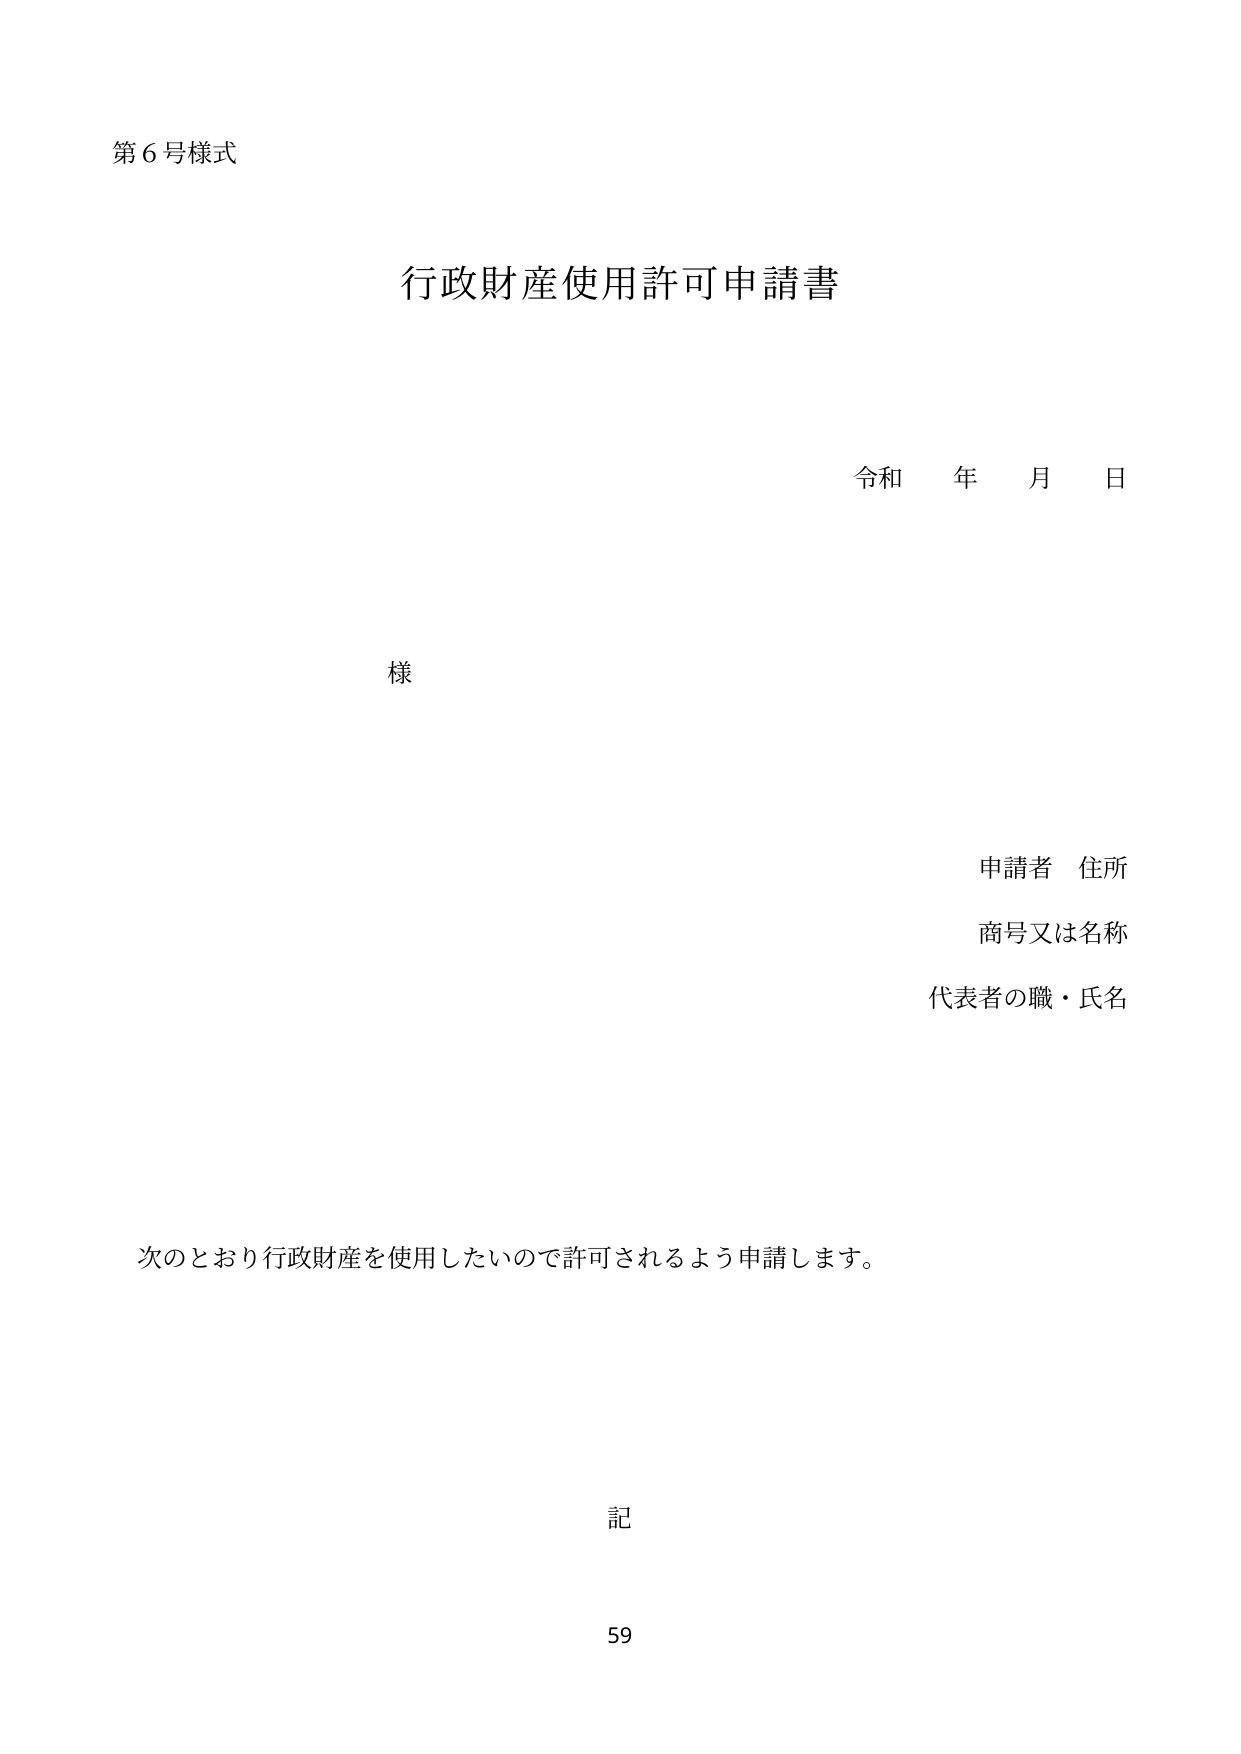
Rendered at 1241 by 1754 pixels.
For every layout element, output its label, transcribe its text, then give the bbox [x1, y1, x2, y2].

text 申請者 住所 [112, 834, 1128, 899]
text 様 [112, 639, 1128, 704]
text 第６号様式 [112, 119, 1128, 184]
text 商号又は名称 [112, 899, 1128, 964]
text 次のとおり行政財産を使用したいので許可されるよう申請します。 [112, 1224, 1128, 1289]
text 代表者の職・氏名 [112, 964, 1128, 1029]
text 行政財産使用許可申請書 [112, 249, 1128, 314]
text 記 [112, 1484, 1128, 1549]
text 令和 年 月 日 [112, 444, 1128, 509]
